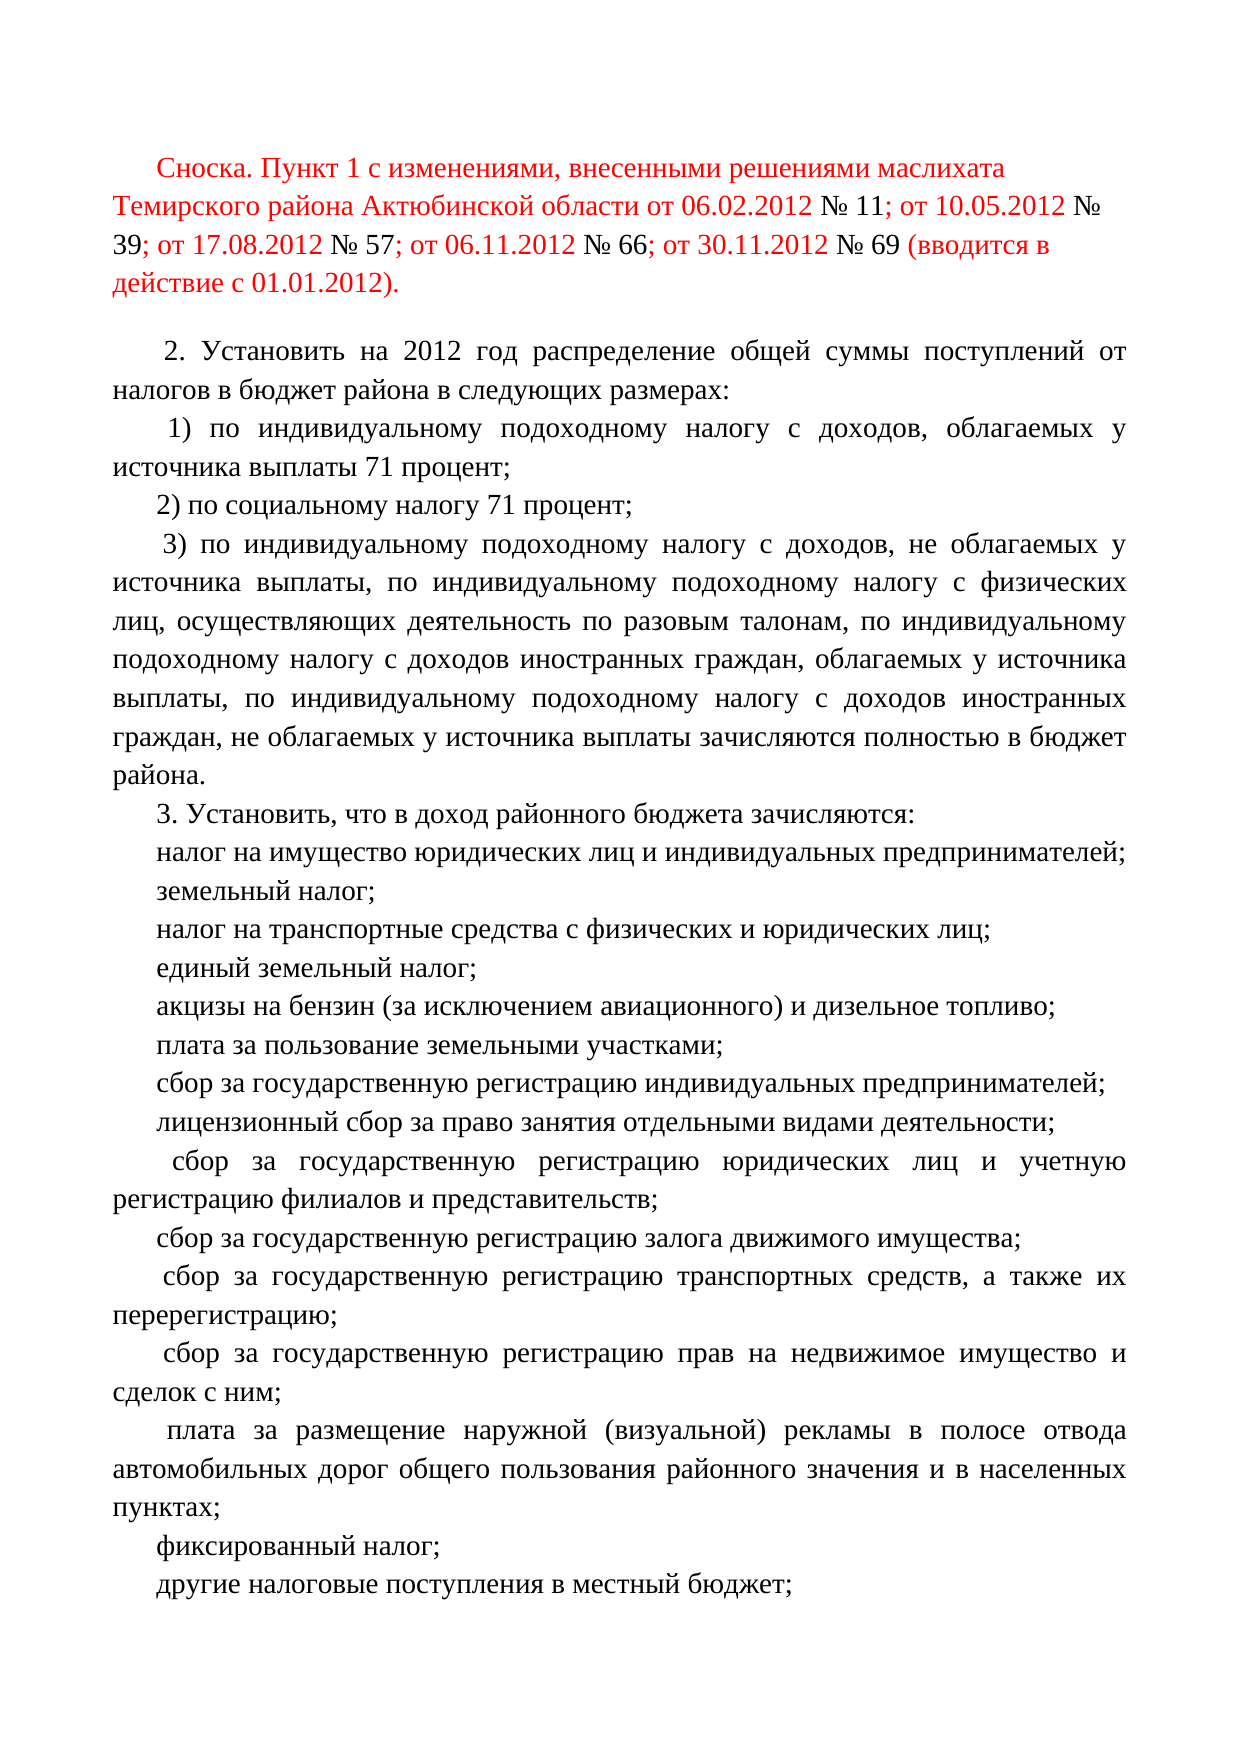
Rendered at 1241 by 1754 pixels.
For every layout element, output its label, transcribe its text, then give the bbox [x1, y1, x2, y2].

text сбор за государственную регистрацию юридических лиц и учетную регистрацию филиалов и представительств; [112, 1143, 1128, 1215]
text акцизы на бензин (за исключением авиационного) и дизельное топливо; [112, 988, 1128, 1022]
text плата за размещение наружной (визуальной) рекламы в полосе отвода автомобильных дорог общего пользования районного значения и в населенных пунктах; [112, 1412, 1128, 1523]
text плата за пользование земельными участками; [112, 1027, 1128, 1061]
text 2. Установить на 2012 год распределение общей суммы поступлений от налогов в бюджет района в следующих размерах: [112, 333, 1128, 405]
text сбор за государственную регистрацию транспортных средств, а также их перерегистрацию; [112, 1258, 1128, 1330]
text единый земельный налог; [112, 950, 1128, 983]
text сбор за государственную регистрацию прав на недвижимое имущество и сделок с ним; [112, 1335, 1128, 1407]
text Сноска. Пункт 1 с изменениями, внесенными решениями маслихата Темирского района Актюбинской области от 06.02.2012 № 11; от 10.05.2012 № 39; от 17.08.2012 № 57; от 06.11.2012 № 66; от 30.11.2012 № 69 (вводится в действие с 01.01.2012). [112, 150, 1128, 329]
text фиксированный налог; [112, 1528, 1128, 1562]
text другие налоговые поступления в местный бюджет; [112, 1567, 1128, 1600]
text сбор за государственную регистрацию залога движимого имущества; [112, 1220, 1128, 1253]
text налог на транспортные средства с физических и юридических лиц; [112, 911, 1128, 945]
text 1) по индивидуальному подоходному налогу с доходов, облагаемых у источника выплаты 71 процент; [112, 410, 1128, 482]
text налог на имущество юридических лиц и индивидуальных предпринимателей; [112, 834, 1128, 868]
text лицензионный сбор за право занятия отдельными видами деятельности; [112, 1104, 1128, 1138]
text 3) по индивидуальному подоходному налогу с доходов, не облагаемых у источника выплаты, по индивидуальному подоходному налогу с физических лиц, осуществляющих деятельность по разовым талонам, по индивидуальному подоходному налогу с доходов иностранных граждан, облагаемых у источника выплаты, по индивидуальному подоходному налогу с доходов иностранных граждан, не облагаемых у источника выплаты зачисляются полностью в бюджет района. [112, 526, 1128, 791]
text сбор за государственную регистрацию индивидуальных предпринимателей; [112, 1066, 1128, 1099]
text 2) по социальному налогу 71 процент; [112, 487, 1128, 521]
text земельный налог; [112, 873, 1128, 906]
text 3. Установить, что в доход районного бюджета зачисляются: [112, 796, 1128, 829]
